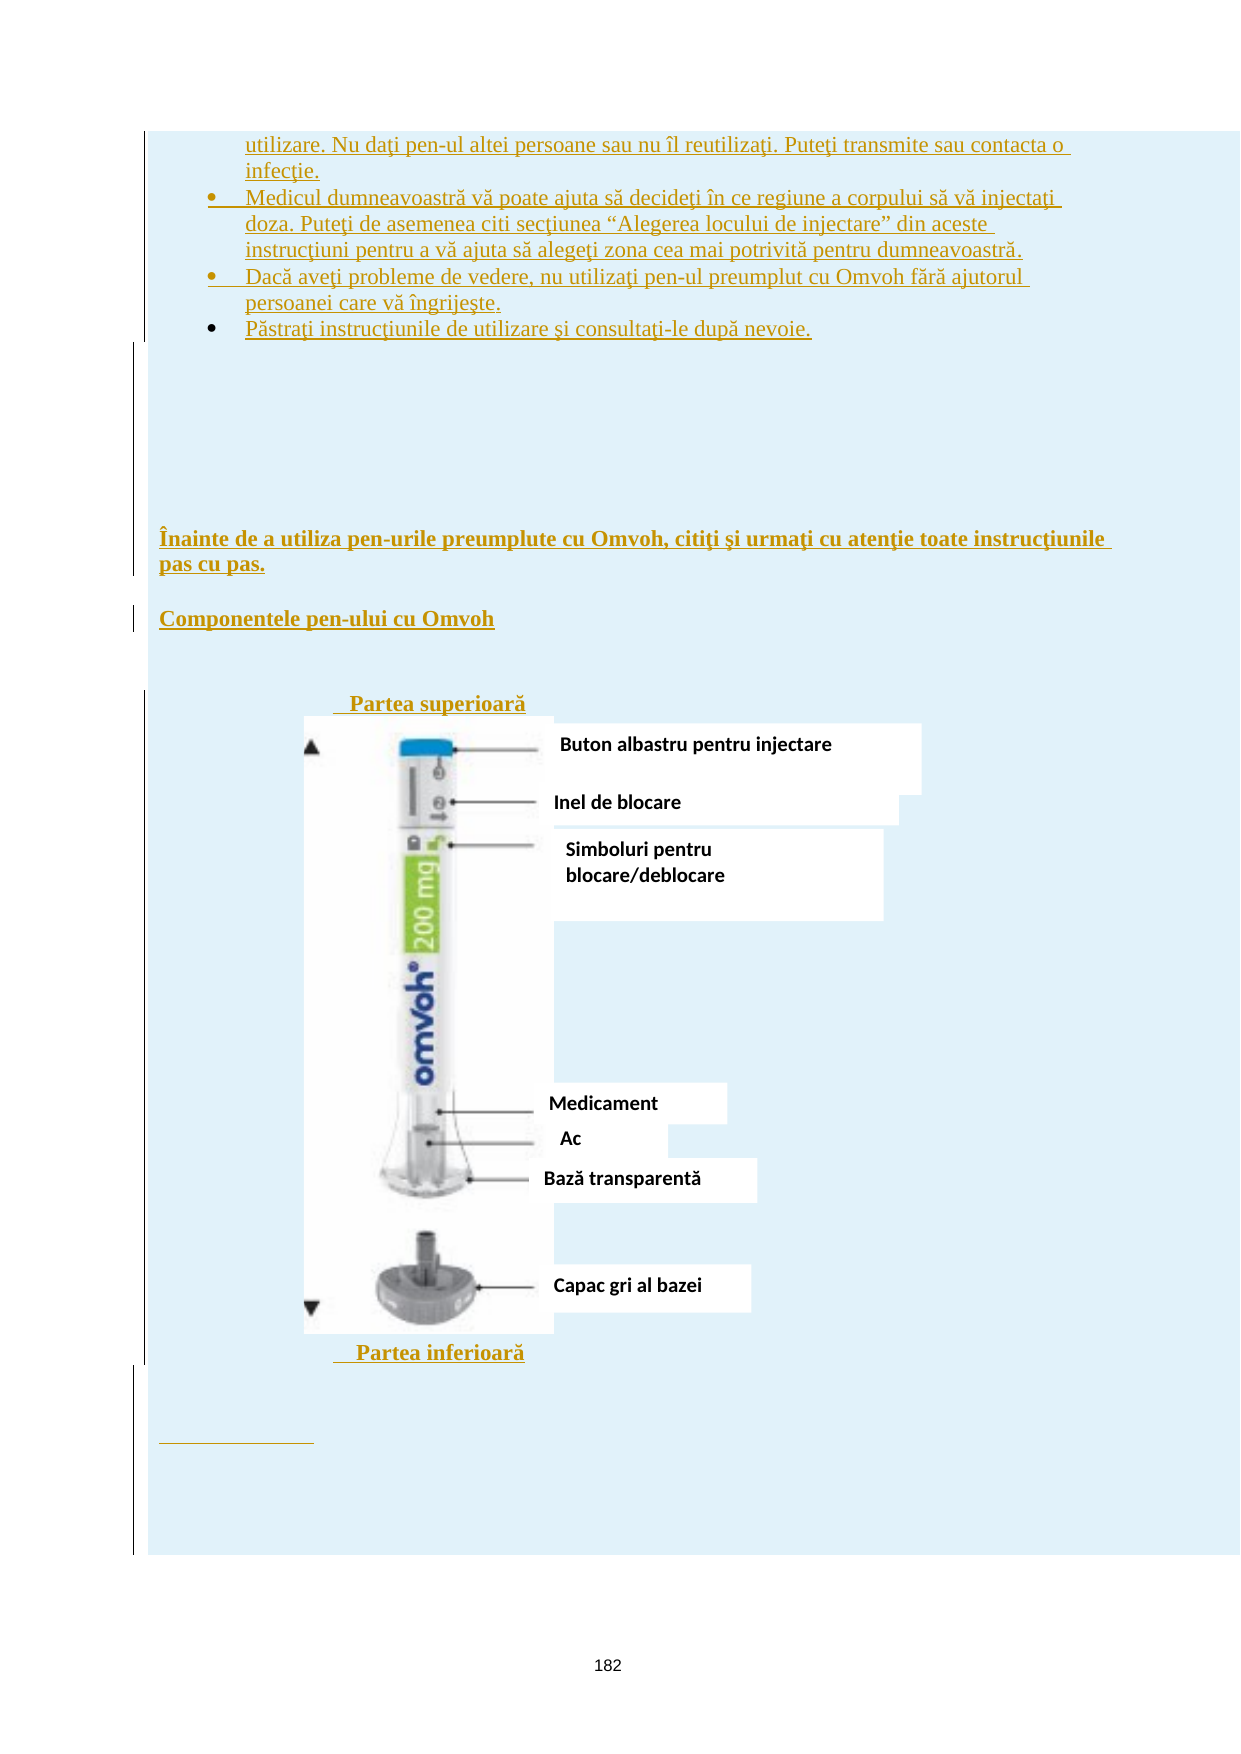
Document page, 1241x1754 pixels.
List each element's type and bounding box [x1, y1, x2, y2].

picture [303, 716, 554, 1334]
